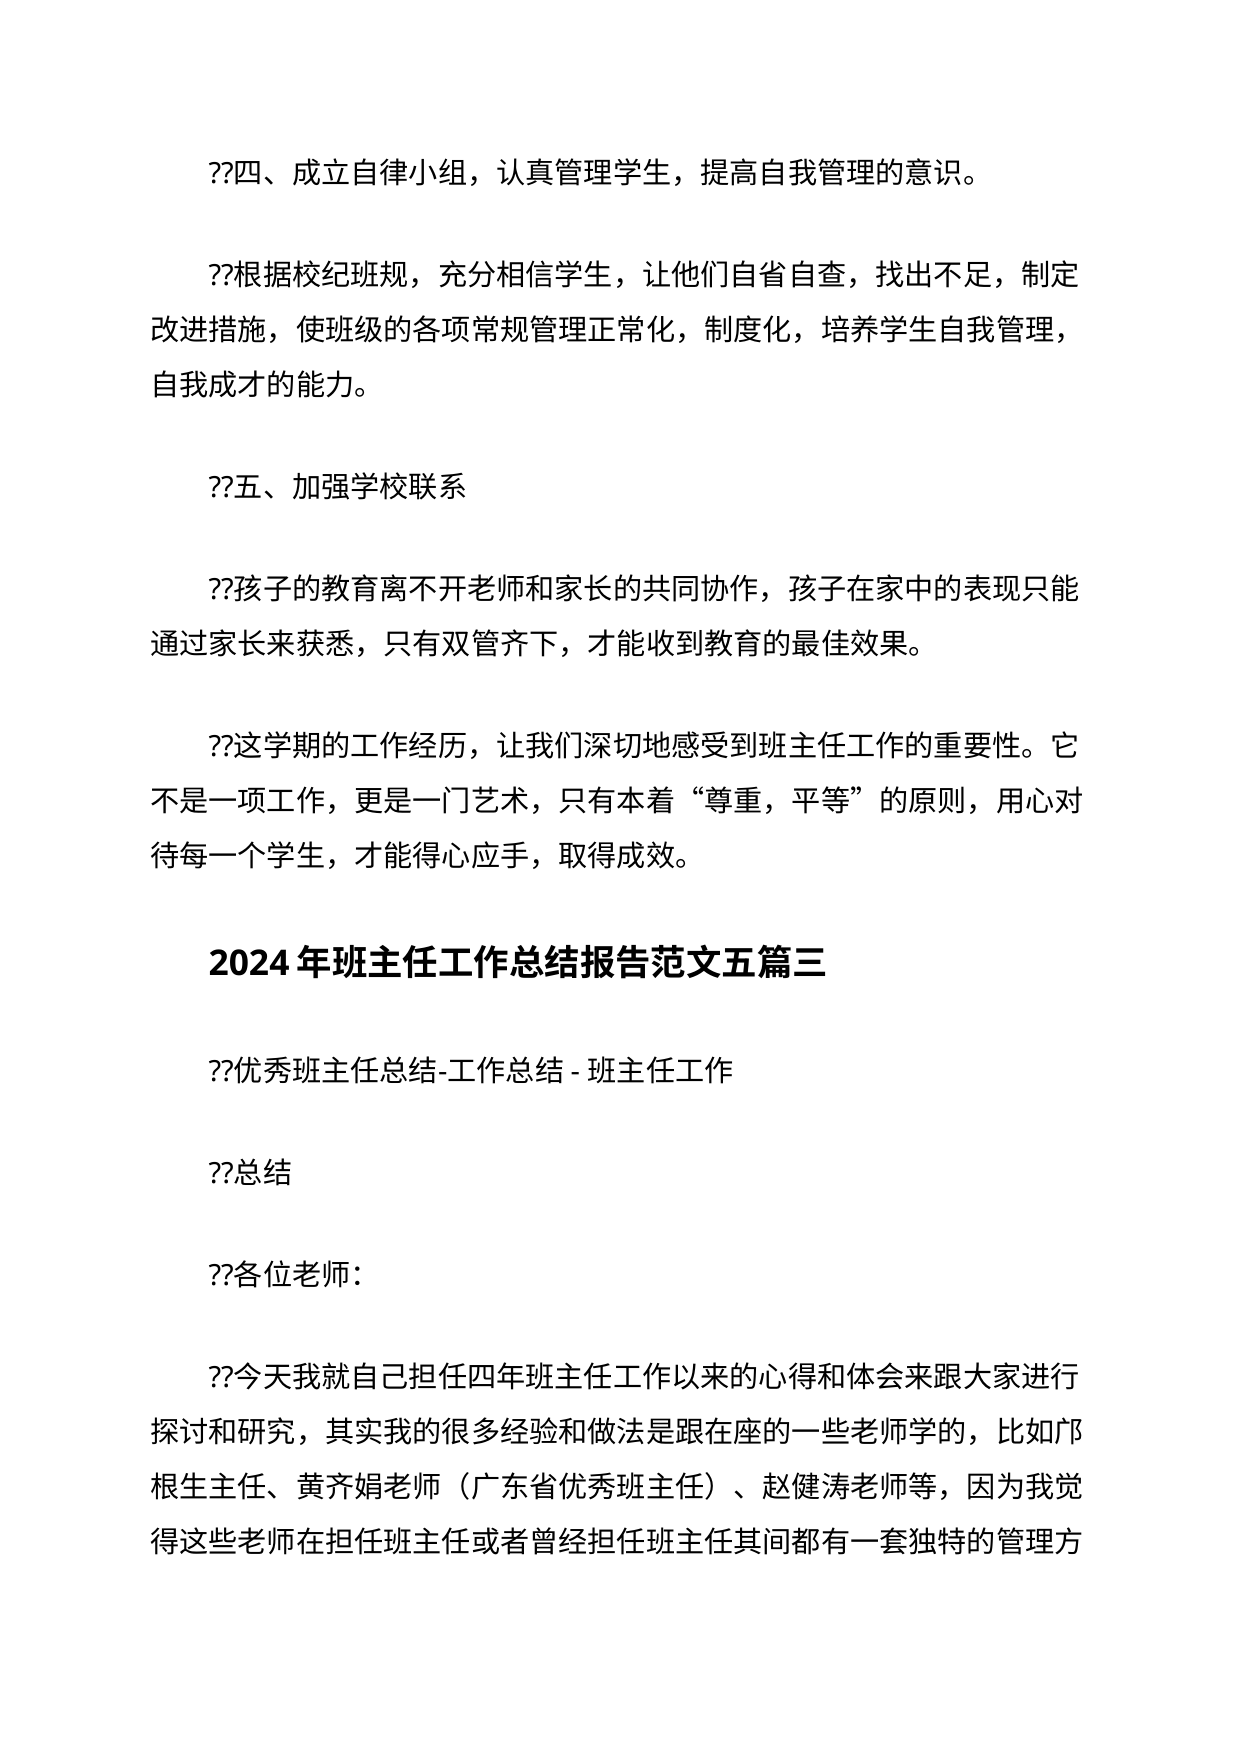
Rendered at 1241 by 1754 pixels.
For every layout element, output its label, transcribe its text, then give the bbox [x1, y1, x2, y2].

text ??总结 [150, 1149, 1090, 1192]
text ??孩子的教育离不开老师和家长的共同协作，孩子在家中的表现只能通过家长来获悉，只有双管齐下，才能收到教育的最佳效果。 [150, 566, 1090, 663]
text ??优秀班主任总结-工作总结 - 班主任工作 [150, 1048, 1090, 1090]
text ??各位老师： [150, 1252, 1090, 1294]
text ??这学期的工作经历，让我们深切地感受到班主任工作的重要性。它不是一项工作，更是一门艺术，只有本着“尊重，平等”的原则，用心对待每一个学生，才能得心应手，取得成效。 [150, 722, 1090, 874]
text ??四、成立自律小组，认真管理学生，提高自我管理的意识。 [150, 150, 1090, 192]
text ??根据校纪班规，充分相信学生，让他们自省自查，找出不足，制定改进措施，使班级的各项常规管理正常化，制度化，培养学生自我管理，自我成才的能力。 [150, 252, 1090, 404]
text 2024年班主任工作总结报告范文五篇三 [150, 934, 1090, 985]
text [150, 1353, 1090, 1561]
text ??五、加强学校联系 [150, 464, 1090, 506]
